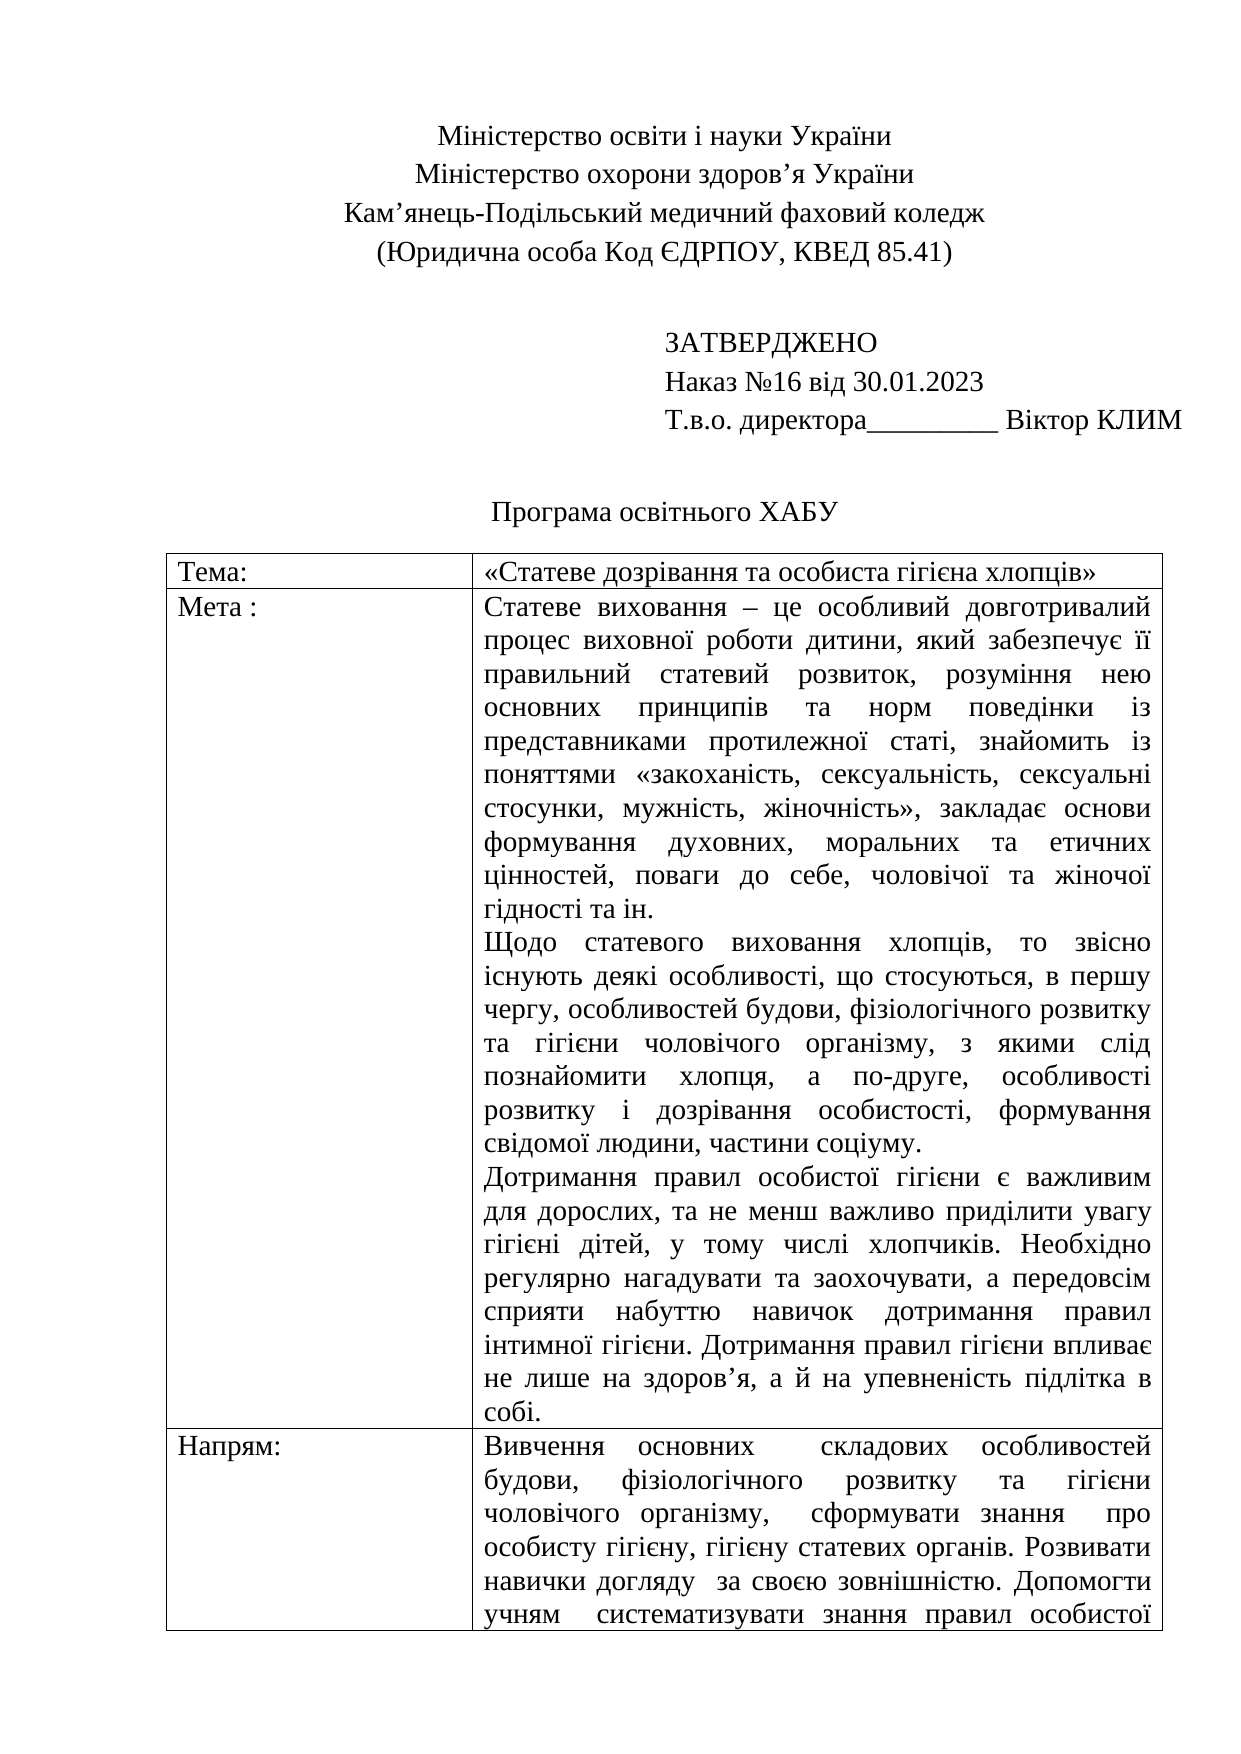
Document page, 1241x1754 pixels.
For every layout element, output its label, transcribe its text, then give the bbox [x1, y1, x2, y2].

text Міністерство освіти і науки України [177, 118, 1152, 152]
table_header Тема: [167, 554, 472, 588]
table_cell Мета : [167, 589, 472, 1427]
table_cell Напрям: [167, 1429, 472, 1630]
table_header «Статеве дозрівання та особиста гігієна хлопців» [473, 554, 1162, 588]
text ЗАТВЕРДЖЕНО [664, 325, 1196, 359]
table_cell Статеве виховання – це особливий довготривалий процес виховної роботи дитини, який забезпечує її правильний статевий розвиток, розуміння нею основних принципів та норм поведінки із представниками протилежної статі, знайомить із поняттями «закоханість, сексуальність, сексуальні стосунки, мужність, жіночність», закладає основи формування духовних, моральних та етичних цінностей, поваги до себе, чоловічої та жіночої гідності та ін. Щодо статевого виховання хлопців, то звісно існують деякі особливості, що стосуються, в першу чергу, особливостей будови, фізіологічного розвитку та гігієни чоловічого організму, з якими слід познайомити хлопця, а по-друге, особливості розвитку і дозрівання особистості, формування свідомої людини, частини соціуму. Дотримання правил особистої гігієни є важливим для дорослих, та не менш важливо приділити увагу гігієні дітей, у тому числі хлопчиків. Необхідно регулярно нагадувати та заохочувати, а передовсім сприяти набуттю навичок дотримання правил інтимної гігієни. Дотримання правил гігієни впливає не лише на здоров’я, а й на упевненість підлітка в собі. [473, 589, 1162, 1427]
text (Юридична особа Код ЄДРПОУ, КВЕД 85.41) [177, 234, 1152, 267]
text Кам’янець-Подільський медичний фаховий коледж [177, 195, 1152, 229]
text Наказ №16 від 30.01.2023 [664, 364, 1196, 397]
text Міністерство охорони здоров’я України [177, 157, 1152, 190]
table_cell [473, 1429, 1162, 1630]
text Програма освітнього ХАБУ [177, 494, 1152, 527]
text Т.в.о. директора_________ Віктор КЛИМ [664, 402, 1196, 436]
